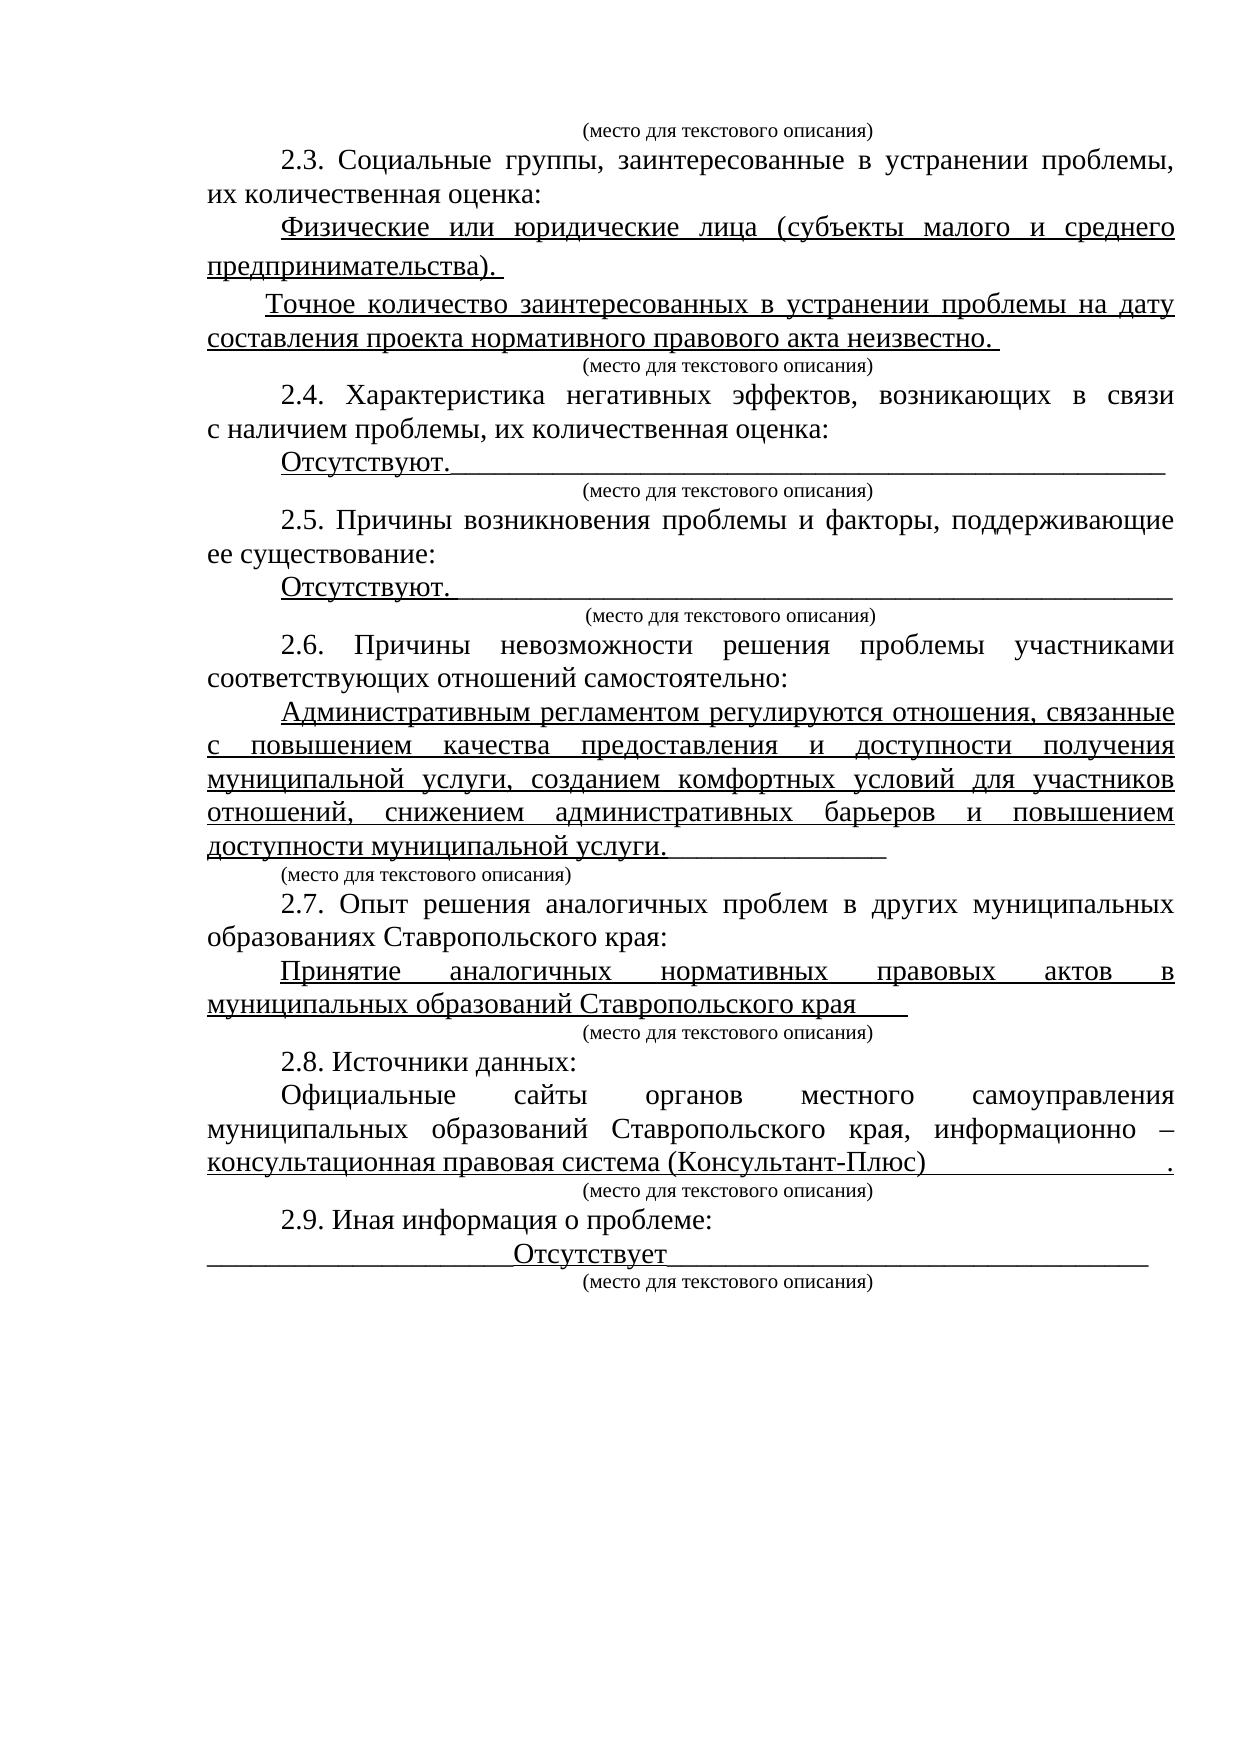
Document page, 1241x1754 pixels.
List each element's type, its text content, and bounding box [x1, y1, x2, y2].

text 2.3. Социальные группы, заинтересованные в устранении проблемы, их количественная оценка: [207, 142, 1175, 209]
text 2.8. Источники данных: [207, 1044, 1175, 1077]
text Административным регламентом регулируются отношения, связанные с повышением качества предоставления и доступности получения муниципальной услуги, созданием комфортных условий для участников отношений, снижением административных барьеров и повышением доступности муниципальной услуги._______________ [207, 694, 1175, 756]
text 2.4. Характеристика негативных эффектов, возникающих в связи с наличием проблемы, их количественная оценка: [207, 377, 1175, 444]
text 2.5. Причины возникновения проблемы и факторы, поддерживающие ее существование: [207, 502, 1175, 569]
text Административным регламентом регулируются отношения, связанные с повышением качества предоставления и доступности получения муниципальной услуги, созданием комфортных условий для участников отношений, снижением административных барьеров и повышением доступности муниципальной услуги._______________ [207, 758, 1175, 790]
text (место для текстового описания) [207, 1020, 1175, 1044]
text (место для текстового описания) [207, 862, 1175, 886]
text Отсутствуют. _________________________________________________ [207, 569, 1175, 603]
text (место для текстового описания) [207, 478, 1175, 502]
text 2.9. Иная информация о проблеме: [207, 1202, 1175, 1236]
text Принятие аналогичных нормативных правовых актов в муниципальных образований Ставропольского края [207, 953, 1175, 1020]
text (место для текстового описания) [207, 353, 1175, 377]
text Точное количество заинтересованных в устранении проблемы на дату составления проекта нормативного правового акта неизвестно. [207, 286, 1175, 353]
text Физические или юридические лица (субъекты малого и среднего предпринимательства). [207, 209, 1175, 281]
text 2.7. Опыт решения аналогичных проблем в других муниципальных образованиях Ставропольского края: [207, 886, 1175, 953]
text (место для текстового описания) [207, 1269, 1175, 1293]
text Административным регламентом регулируются отношения, связанные с повышением качества предоставления и доступности получения муниципальной услуги, созданием комфортных условий для участников отношений, снижением административных барьеров и повышением доступности муниципальной услуги._______________ [207, 792, 1175, 824]
text (место для текстового описания) [207, 603, 1175, 627]
text (место для текстового описания) [207, 118, 1175, 142]
text _____________________Отсутствует_________________________________ [207, 1236, 1175, 1269]
text Отсутствуют._________________________________________________ [207, 444, 1175, 478]
text 2.6. Причины невозможности решения проблемы участниками соответствующих отношений самостоятельно: [207, 627, 1175, 694]
text (место для текстового описания) [207, 1178, 1175, 1202]
text Административным регламентом регулируются отношения, связанные с повышением качества предоставления и доступности получения муниципальной услуги, созданием комфортных условий для участников отношений, снижением административных барьеров и повышением доступности муниципальной услуги._______________ [207, 825, 1175, 862]
text Официальные сайты органов местного самоуправления муниципальных образований Ставропольского края, информационно – консультационная правовая система (Консультант-Плюс) . [207, 1077, 1175, 1178]
